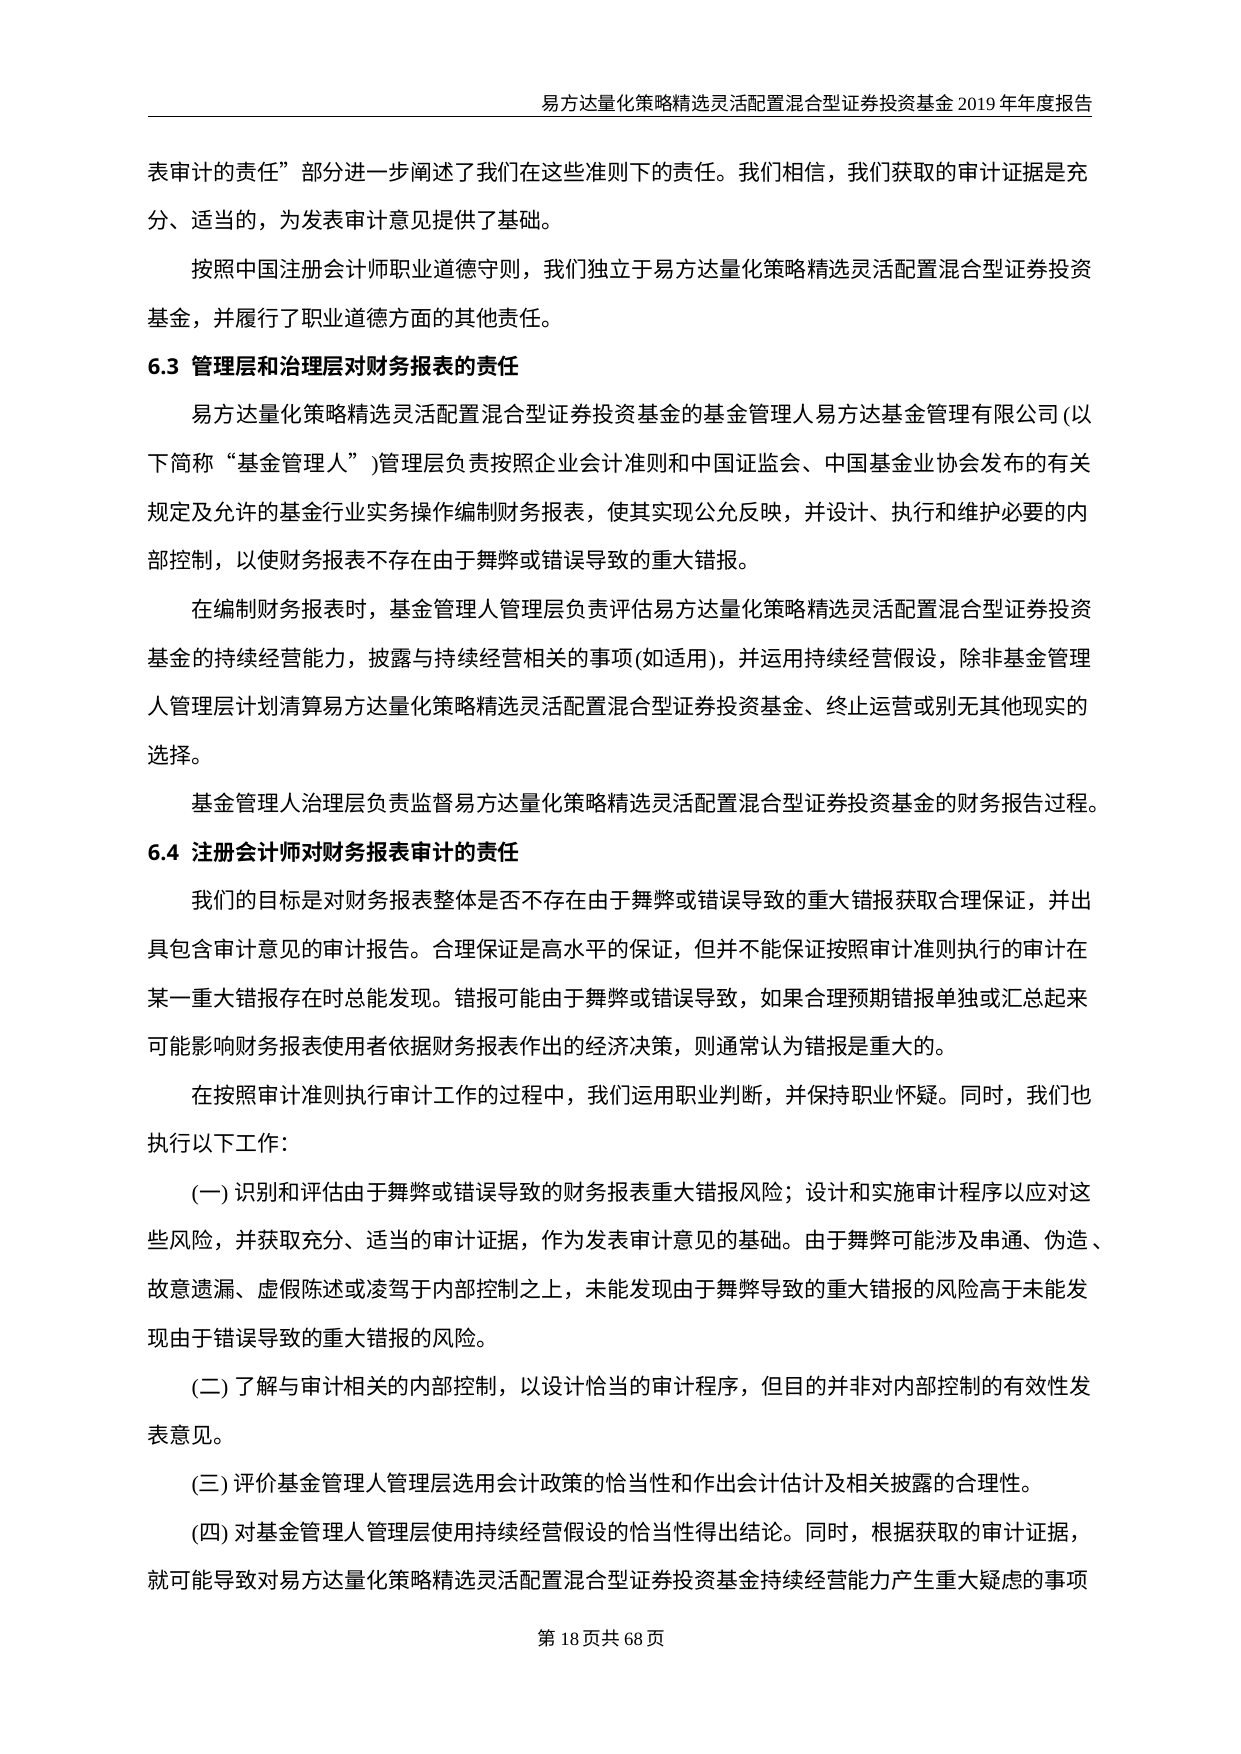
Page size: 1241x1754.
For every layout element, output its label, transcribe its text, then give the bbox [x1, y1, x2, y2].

subtitle 6.4 注册会计师对财务报表审计的责任 [148, 834, 1092, 867]
text 在编制财务报表时，基金管理人管理层负责评估易方达量化策略精选灵活配置混合型证券投资基金的持续经营能力，披露与持续经营相关的事项(如适用)，并运用持续经营假设，除非基金管理人管理层计划清算易方达量化策略精选灵活配置混合型证券投资基金、终止运营或别无其他现实的选择。 [148, 591, 1092, 770]
subtitle 6.3 管理层和治理层对财务报表的责任 [148, 348, 1092, 381]
text (二) 了解与审计相关的内部控制，以设计恰当的审计程序，但目的并非对内部控制的有效性发表意见。 [148, 1369, 1092, 1450]
text 在按照审计准则执行审计工作的过程中，我们运用职业判断，并保持职业怀疑。同时，我们也执行以下工作： [148, 1077, 1092, 1158]
text 按照中国注册会计师职业道德守则，我们独立于易方达量化策略精选灵活配置混合型证券投资基金，并履行了职业道德方面的其他责任。 [148, 251, 1092, 333]
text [148, 1514, 1092, 1596]
text (三) 评价基金管理人管理层选用会计政策的恰当性和作出会计估计及相关披露的合理性。 [148, 1466, 1092, 1498]
text (一) 识别和评估由于舞弊或错误导致的财务报表重大错报风险；设计和实施审计程序以应对这些风险，并获取充分、适当的审计证据，作为发表审计意见的基础。由于舞弊可能涉及串通、伪造、故意遗漏、虚假陈述或凌驾于内部控制之上，未能发现由于舞弊导致的重大错报的风险高于未能发现由于错误导致的重大错报的风险。 [148, 1174, 1092, 1353]
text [148, 154, 1092, 236]
text 易方达量化策略精选灵活配置混合型证券投资基金的基金管理人易方达基金管理有限公司(以下简称“基金管理人”)管理层负责按照企业会计准则和中国证监会、中国基金业协会发布的有关规定及允许的基金行业实务操作编制财务报表，使其实现公允反映，并设计、执行和维护必要的内部控制，以使财务报表不存在由于舞弊或错误导致的重大错报。 [148, 397, 1092, 576]
text 我们的目标是对财务报表整体是否不存在由于舞弊或错误导致的重大错报获取合理保证，并出具包含审计意见的审计报告。合理保证是高水平的保证，但并不能保证按照审计准则执行的审计在某一重大错报存在时总能发现。错报可能由于舞弊或错误导致，如果合理预期错报单独或汇总起来可能影响财务报表使用者依据财务报表作出的经济决策，则通常认为错报是重大的。 [148, 883, 1092, 1061]
text 基金管理人治理层负责监督易方达量化策略精选灵活配置混合型证券投资基金的财务报告过程。 [148, 786, 1092, 818]
